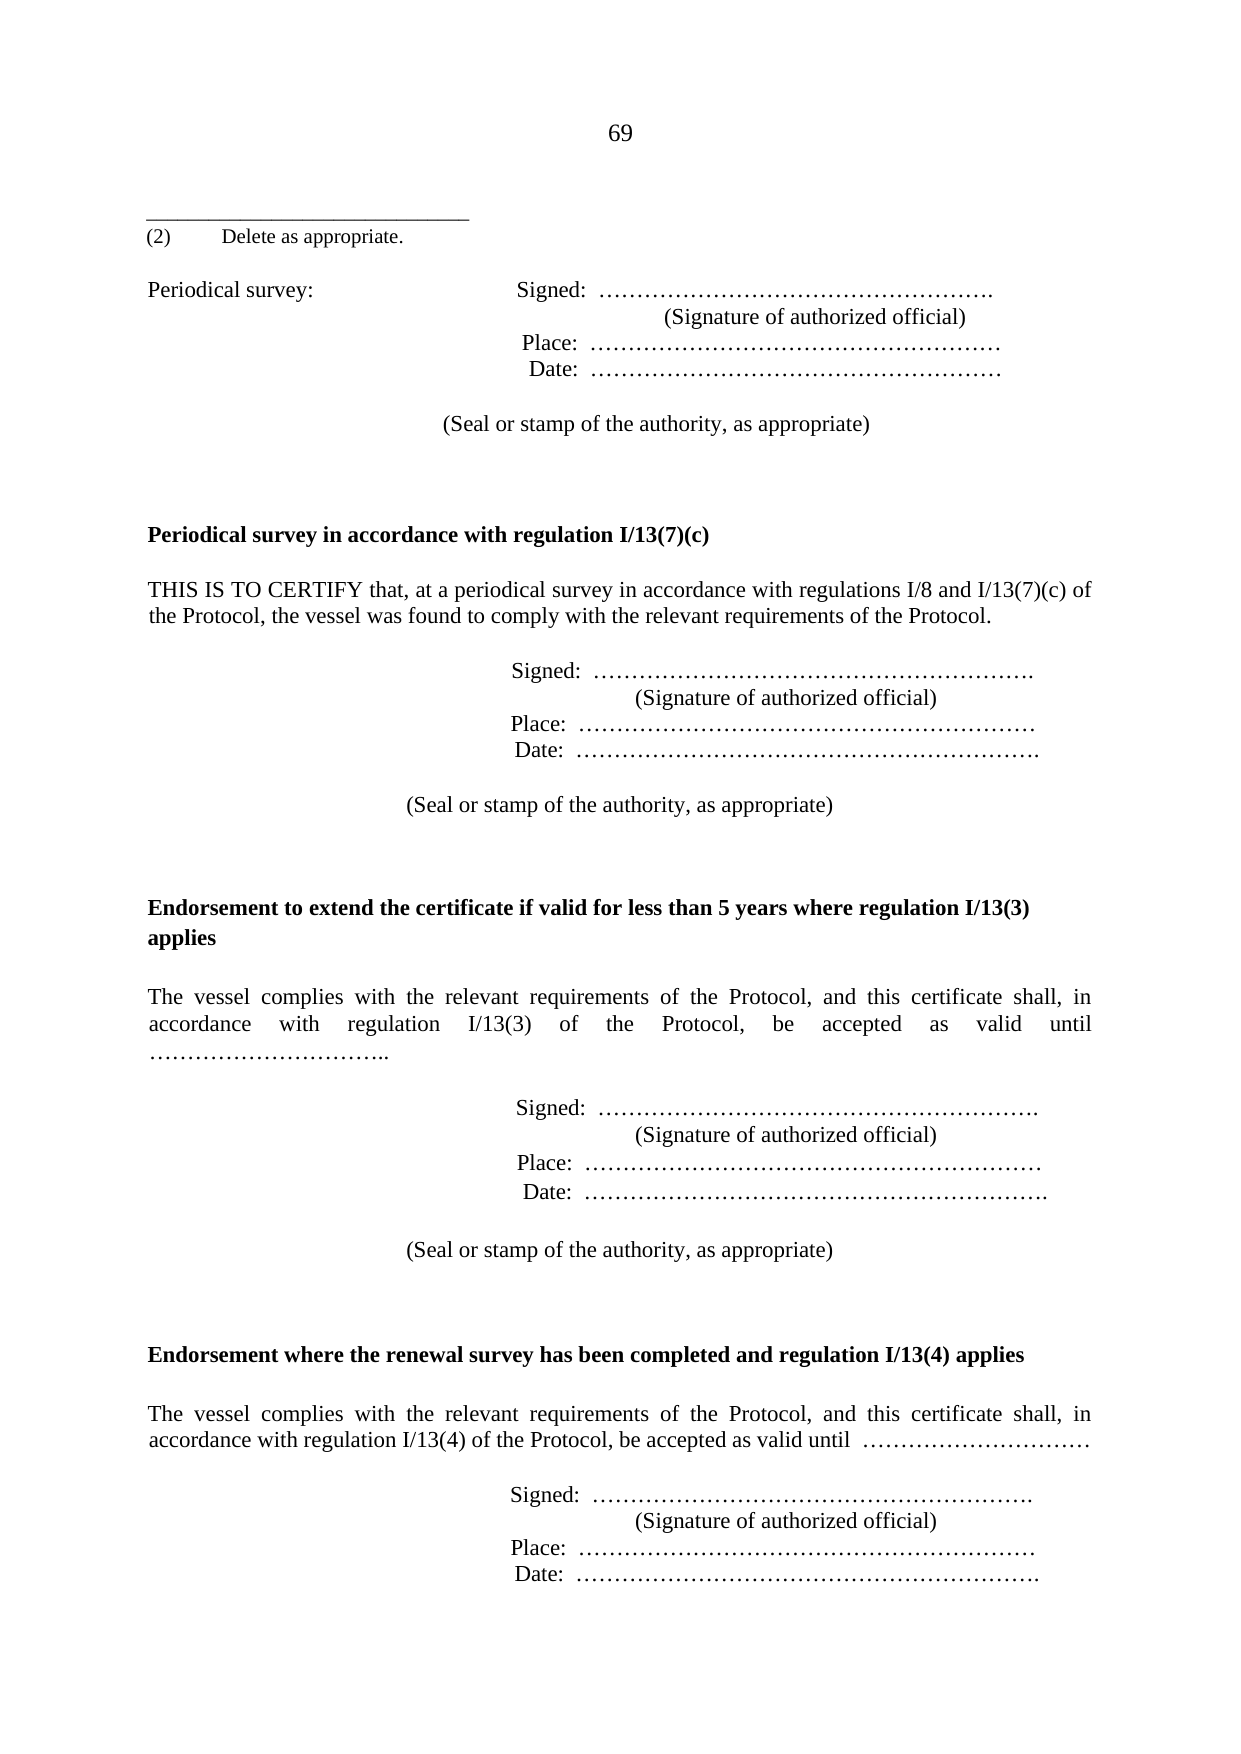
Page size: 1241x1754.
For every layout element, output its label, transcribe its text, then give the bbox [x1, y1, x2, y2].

text (Signature of authorized official) [147, 1508, 1093, 1534]
text Place: …………………………………………………… Date: ……………………………………………………. [148, 1149, 1071, 1204]
text (2) Delete as appropriate. [146, 223, 1093, 248]
text Place: …………………………………………………… Date: ……………………………………………………. [148, 710, 1071, 763]
subtitle Endorsement where the renewal survey has been completed and regulation I/13(4) applies [147, 1341, 1093, 1367]
text Place: …………………………………………………… Date: ……………………………………………………. [148, 1534, 1071, 1587]
text Place: ……………………………………………… Date: ……………………………………………… [148, 329, 1071, 382]
subtitle Periodical survey in accordance with regulation I/13(7)(c) [147, 521, 1093, 547]
text The vessel complies with the relevant requirements of the Protocol, and this certificate shall, in accordance with regulation I/13(4) of the Protocol, be accepted as valid until ………………………… [147, 1400, 1093, 1452]
subtitle Endorsement to extend the certificate if valid for less than 5 years where regulation I/13(3) applies [147, 894, 1093, 950]
text (Signature of authorized official) [147, 684, 1093, 710]
text Signed: …………………………………………………. [147, 1094, 1093, 1120]
text (Seal or stamp of the authority, as appropriate) [148, 791, 1092, 818]
text Signed: …………………………………………………. [147, 1481, 1093, 1508]
text (Seal or stamp of the authority, as appropriate) [148, 1236, 1092, 1262]
text Signed: …………………………………………………. [147, 657, 1093, 684]
text (Signature of authorized official) [591, 303, 1093, 329]
text THIS IS TO CERTIFY that, at a periodical survey in accordance with regulations I/8 and I/13(7)(c) of the Protocol, the vessel was found to comply with the relevant requirements of the Protocol. [147, 576, 1093, 628]
text (Signature of authorized official) [147, 1121, 1093, 1148]
text Periodical survey: Signed: ……………………………………………. [147, 276, 1093, 303]
text (Seal or stamp of the authority, as appropriate) [370, 411, 1092, 437]
text The vessel complies with the relevant requirements of the Protocol, and this certificate shall, in accordance with regulation I/13(3) of the Protocol, be accepted as valid until ………………………….. [147, 983, 1093, 1064]
text _______________________________ [146, 199, 1093, 223]
